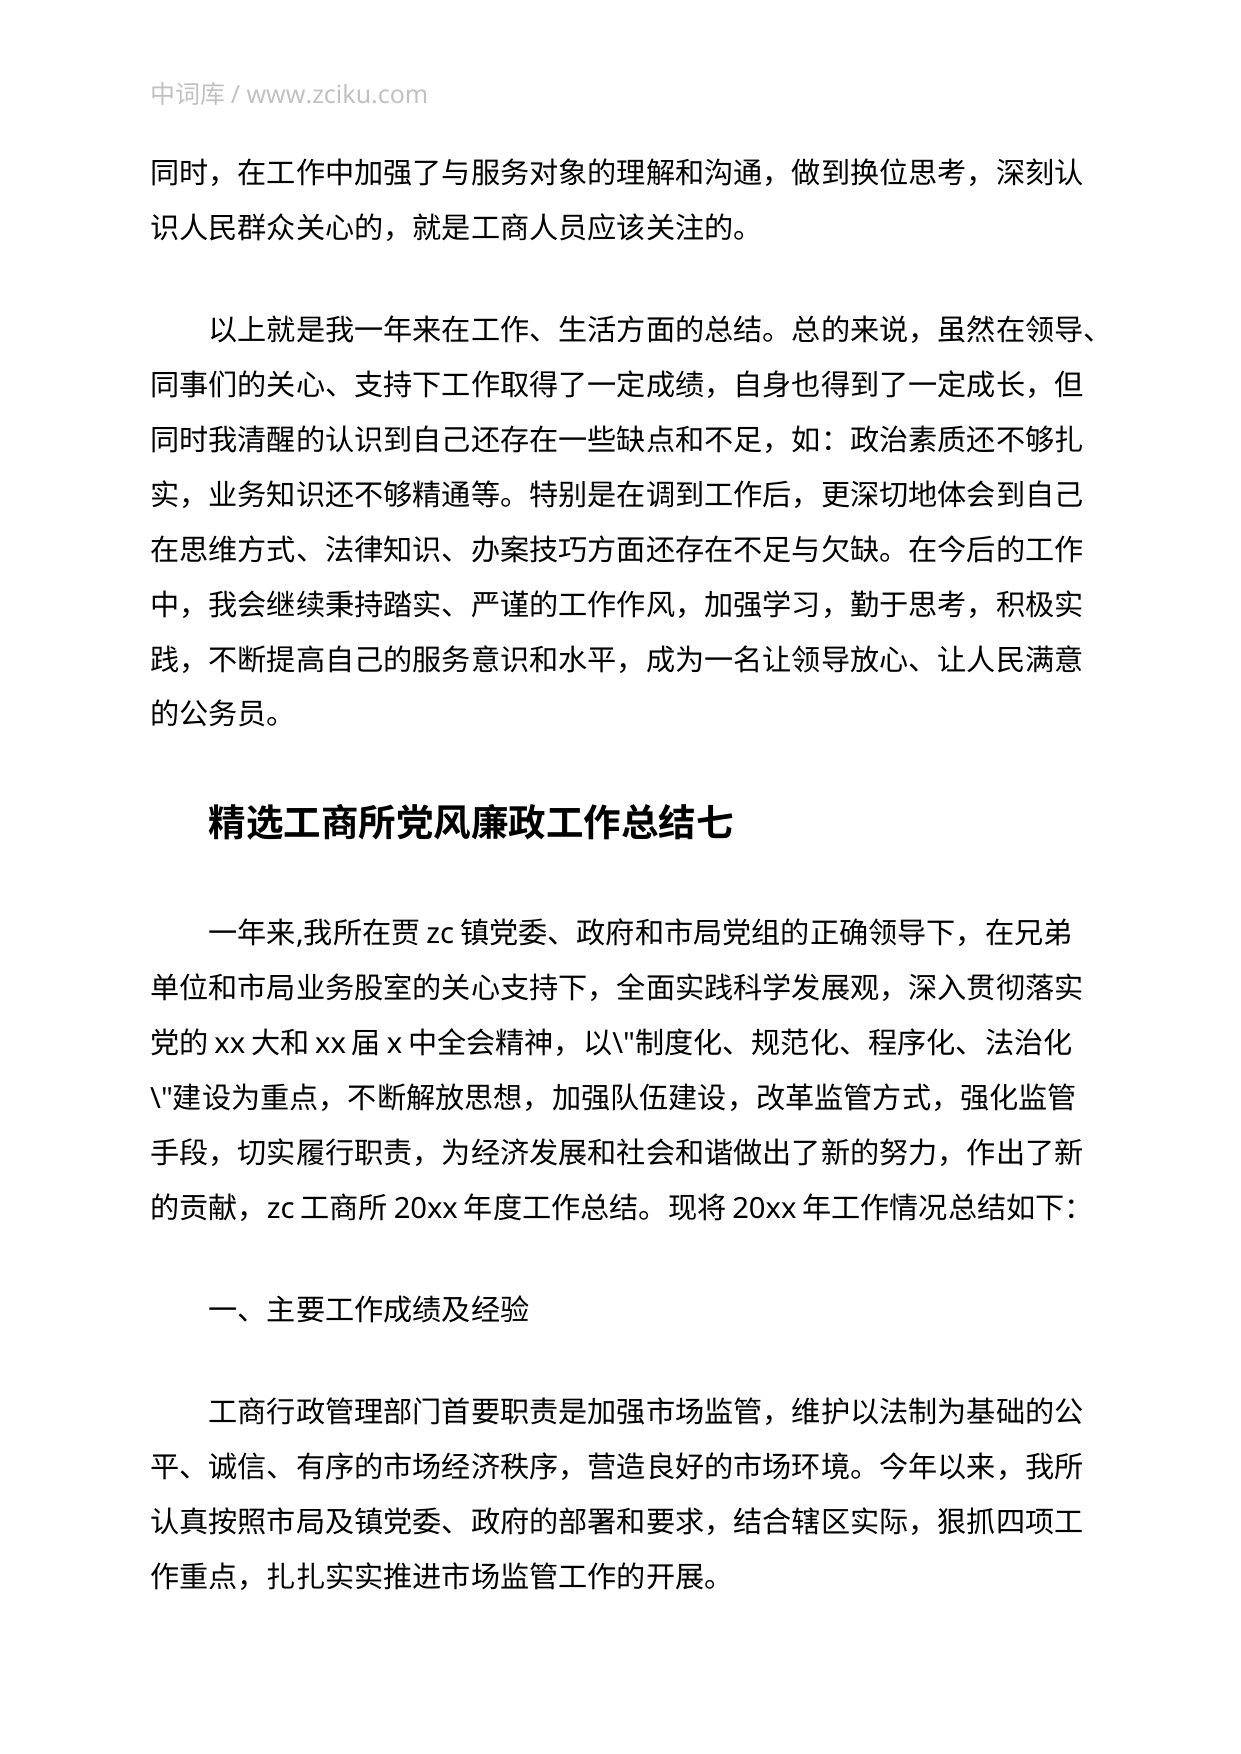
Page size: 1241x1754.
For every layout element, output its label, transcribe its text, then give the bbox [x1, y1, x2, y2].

text 以上就是我一年来在工作、生活方面的总结。总的来说，虽然在领导、同事们的关心、支持下工作取得了一定成绩，自身也得到了一定成长，但同时我清醒的认识到自己还存在一些缺点和不足，如：政治素质还不够扎实，业务知识还不够精通等。特别是在调到工作后，更深切地体会到自己在思维方式、法律知识、办案技巧方面还存在不足与欠缺。在今后的工作中，我会继续秉持踏实、严谨的工作作风，加强学习，勤于思考，积极实践，不断提高自己的服务意识和水平，成为一名让领导放心、让人民满意的公务员。 [150, 307, 1090, 733]
text 一、主要工作成绩及经验 [150, 1287, 1090, 1329]
text 工商行政管理部门首要职责是加强市场监管，维护以法制为基础的公平、诚信、有序的市场经济秩序，营造良好的市场环境。今年以来，我所认真按照市局及镇党委、政府的部署和要求，结合辖区实际，狠抓四项工作重点，扎扎实实推进市场监管工作的开展。 [150, 1389, 1090, 1596]
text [150, 150, 1090, 247]
text 一年来,我所在贾zc镇党委、政府和市局党组的正确领导下，在兄弟单位和市局业务股室的关心支持下，全面实践科学发展观，深入贯彻落实党的xx大和xx届x中全会精神，以\"制度化、规范化、程序化、法治化\"建设为重点，不断解放思想，加强队伍建设，改革监管方式，强化监管手段，切实履行职责，为经济发展和社会和谐做出了新的努力，作出了新的贡献，zc工商所20xx年度工作总结。现将20xx年工作情况总结如下： [150, 910, 1090, 1227]
text 精选工商所党风廉政工作总结七 [150, 793, 1090, 847]
